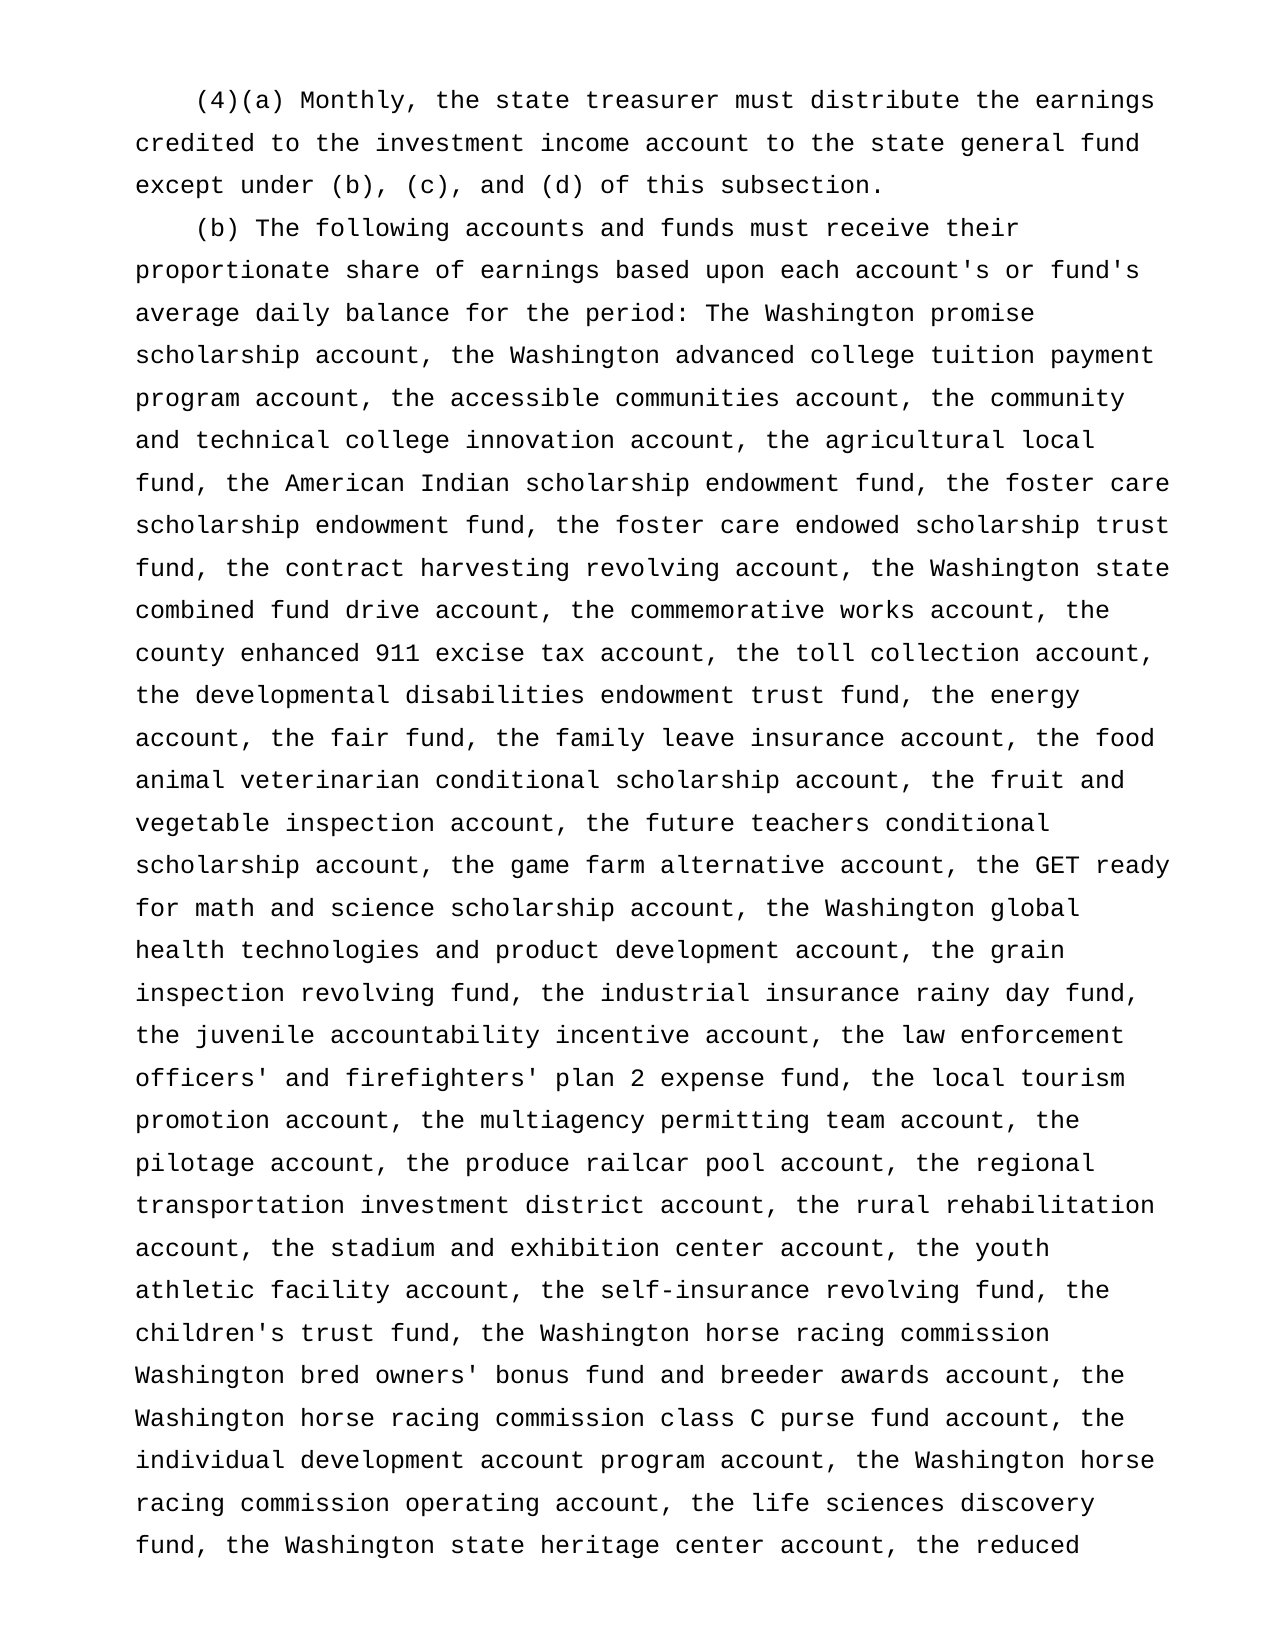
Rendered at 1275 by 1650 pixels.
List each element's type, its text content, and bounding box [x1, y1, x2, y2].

text (4)(a) Monthly, the state treasurer must distribute the earnings credited to the investment income account to the state general fund except under (b), (c), and (d) of this subsection. [135, 75, 1170, 202]
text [135, 202, 1170, 1562]
